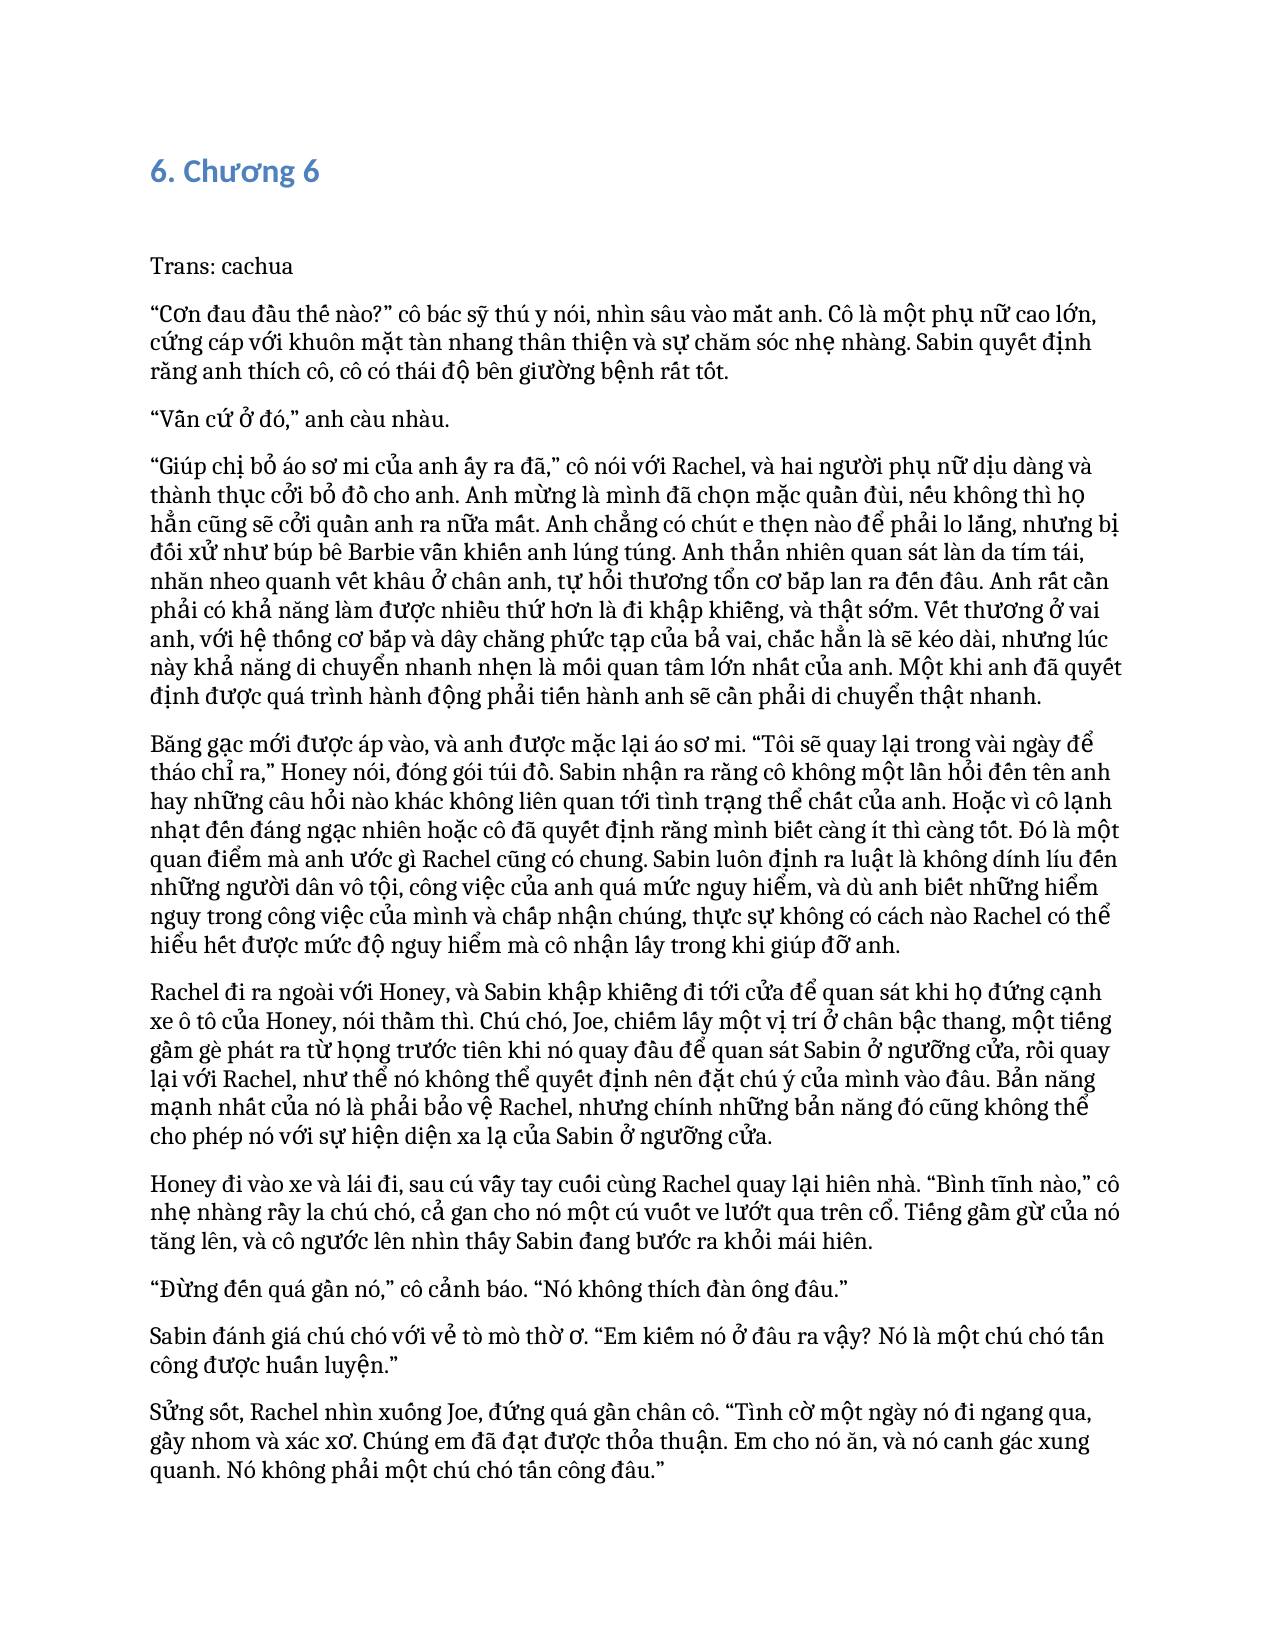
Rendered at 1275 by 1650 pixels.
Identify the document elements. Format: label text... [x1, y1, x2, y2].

text “Cơn đau đầu thế nào?” cô bác sỹ thú y nói, nhìn sâu vào mắt anh. Cô là một phụ nữ cao lớn, cứng cáp với khuôn mặt tàn nhang thân thiện và sự chăm sóc nhẹ nhàng. Sabin quyết định rằng anh thích cô, cô có thái độ bên giường bệnh rất tốt. [150, 299, 1125, 386]
text Trans: cachua [150, 194, 1125, 281]
text Rachel đi ra ngoài với Honey, và Sabin khập khiễng đi tới cửa để quan sát khi họ đứng cạnh xe ô tô của Honey, nói thầm thì. Chú chó, Joe, chiếm lấy một vị trí ở chân bậc thang, một tiếng gầm gè phát ra từ họng trước tiên khi nó quay đầu để quan sát Sabin ở ngưỡng cửa, rồi quay lại với Rachel, như thể nó không thể quyết định nên đặt chú ý của mình vào đâu. Bản năng mạnh nhất của nó là phải bảo vệ Rachel, nhưng chính những bản năng đó cũng không thể cho phép nó với sự hiện diện xa lạ của Sabin ở ngưỡng cửa. [150, 978, 1125, 1151]
text Băng gạc mới được áp vào, và anh được mặc lại áo sơ mi. “Tôi sẽ quay lại trong vài ngày để tháo chỉ ra,” Honey nói, đóng gói túi đồ. Sabin nhận ra rằng cô không một lần hỏi đến tên anh hay những câu hỏi nào khác không liên quan tới tình trạng thể chất của anh. Hoặc vì cô lạnh nhạt đến đáng ngạc nhiên hoặc cô đã quyết định rằng mình biết càng ít thì càng tốt. Đó là một quan điểm mà anh ước gì Rachel cũng có chung. Sabin luôn định ra luật là không dính líu đến những người dân vô tội, công việc của anh quá mức nguy hiểm, và dù anh biết những hiểm nguy trong công việc của mình và chấp nhận chúng, thực sự không có cách nào Rachel có thể hiểu hết được mức độ nguy hiểm mà cô nhận lấy trong khi giúp đỡ anh. [150, 729, 1125, 959]
text “Vẫn cứ ở đó,” anh càu nhàu. [150, 404, 1125, 433]
text Sabin đánh giá chú chó với vẻ tò mò thờ ơ. “Em kiếm nó ở đâu ra vậy? Nó là một chú chó tấn công được huấn luyện.” [150, 1322, 1125, 1379]
subtitle 6. Chương 6 [150, 150, 1125, 191]
text “Đừng đến quá gần nó,” cô cảnh báo. “Nó không thích đàn ông đâu.” [150, 1274, 1125, 1303]
text Honey đi vào xe và lái đi, sau cú vẫy tay cuối cùng Rachel quay lại hiên nhà. “Bình tĩnh nào,” cô nhẹ nhàng rầy la chú chó, cả gan cho nó một cú vuốt ve lướt qua trên cổ. Tiếng gầm gừ của nó tăng lên, và cô ngước lên nhìn thấy Sabin đang bước ra khỏi mái hiên. [150, 1169, 1125, 1256]
text Sửng sốt, Rachel nhìn xuống Joe, đứng quá gần chân cô. “Tình cờ một ngày nó đi ngang qua, gầy nhom và xác xơ. Chúng em đã đạt được thỏa thuận. Em cho nó ăn, và nó canh gác xung quanh. Nó không phải một chú chó tấn công đâu.” [150, 1398, 1125, 1484]
text “Giúp chị bỏ áo sơ mi của anh ấy ra đã,” cô nói với Rachel, và hai người phụ nữ dịu dàng và thành thục cởi bỏ đồ cho anh. Anh mừng là mình đã chọn mặc quần đùi, nếu không thì họ hẳn cũng sẽ cởi quần anh ra nữa mất. Anh chẳng có chút e thẹn nào để phải lo lắng, nhưng bị đối xử như búp bê Barbie vẫn khiến anh lúng túng. Anh thản nhiên quan sát làn da tím tái, nhăn nheo quanh vết khâu ở chân anh, tự hỏi thương tổn cơ bắp lan ra đến đâu. Anh rất cần phải có khả năng làm được nhiều thứ hơn là đi khập khiễng, và thật sớm. Vết thương ở vai anh, với hệ thống cơ bắp và dây chằng phức tạp của bả vai, chắc hẳn là sẽ kéo dài, nhưng lúc này khả năng di chuyển nhanh nhẹn là mối quan tâm lớn nhất của anh. Một khi anh đã quyết định được quá trình hành động phải tiến hành anh sẽ cần phải di chuyển thật nhanh. [150, 452, 1125, 711]
